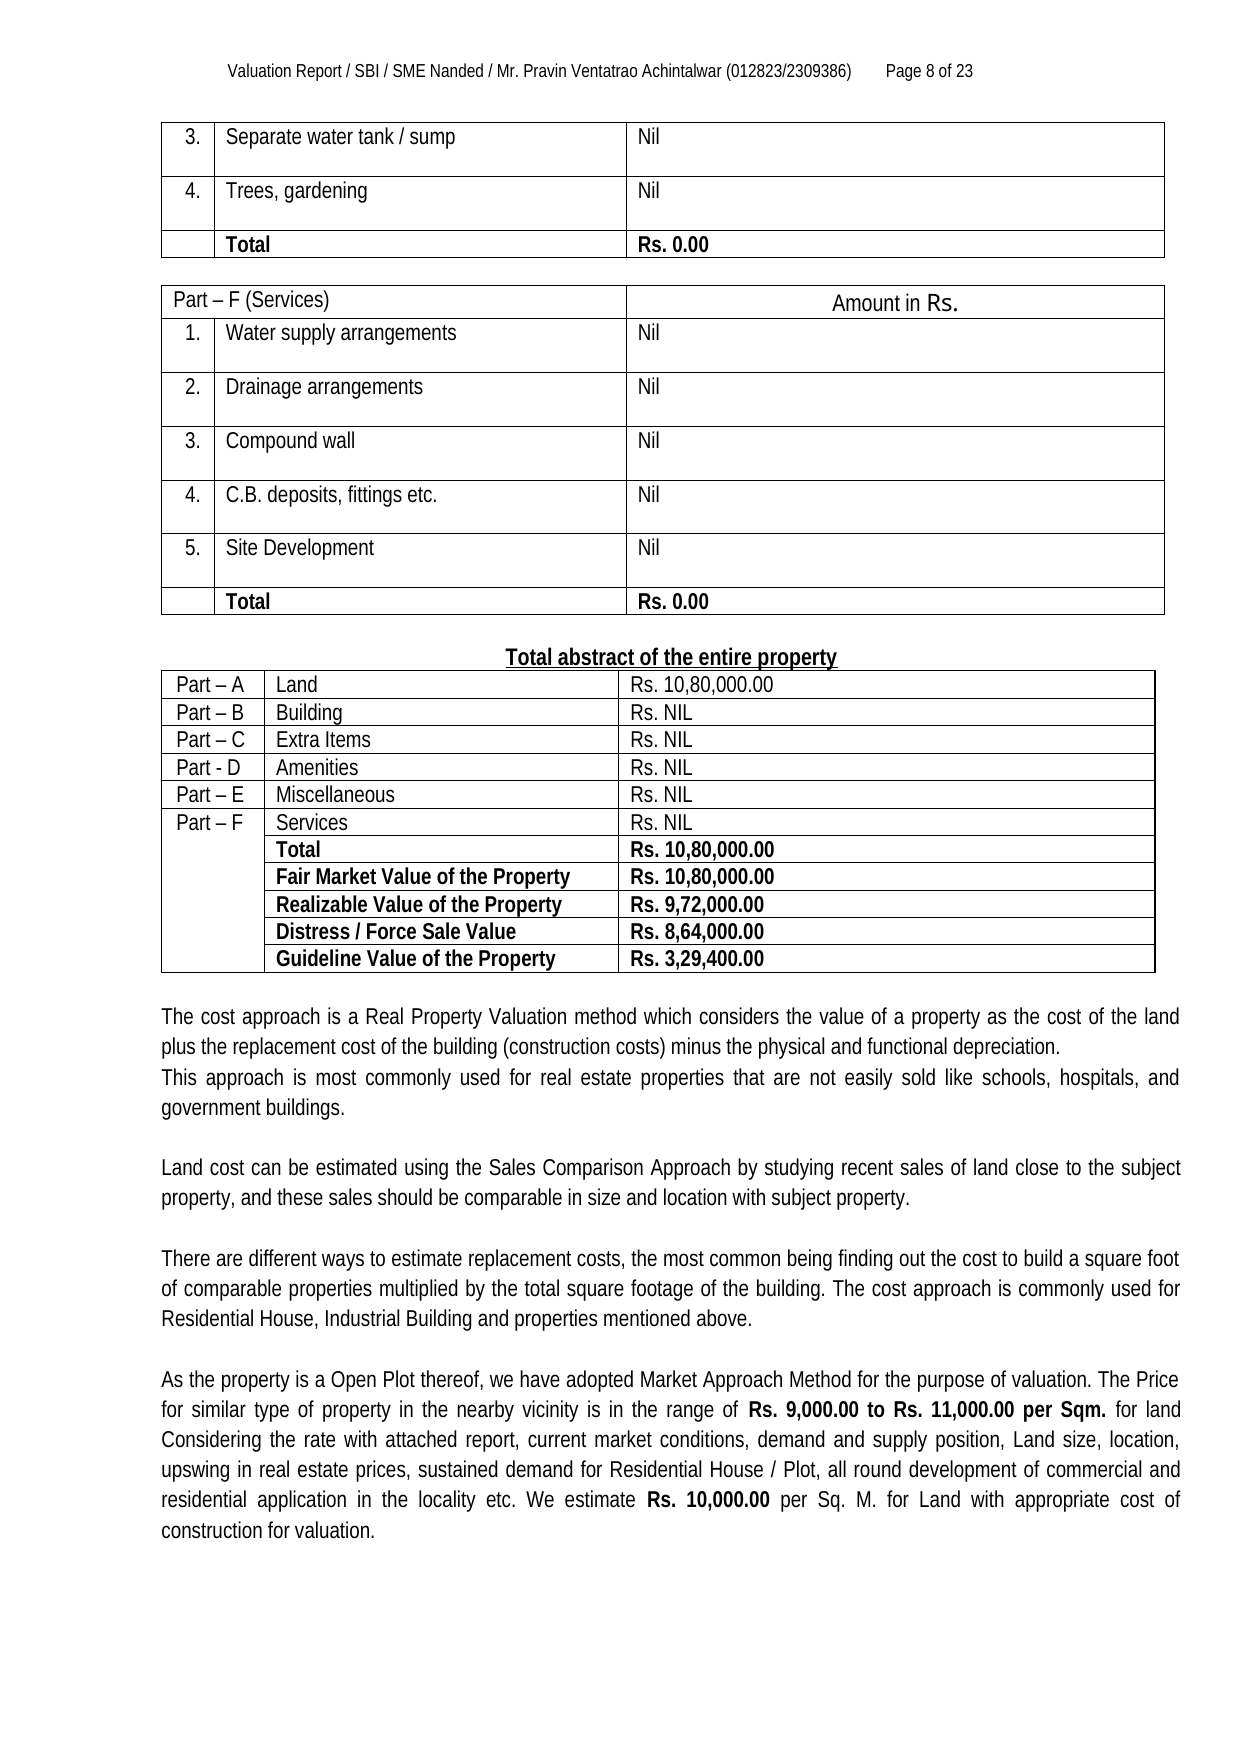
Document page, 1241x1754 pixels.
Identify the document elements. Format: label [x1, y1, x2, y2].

table_header [150, 122, 1193, 1573]
